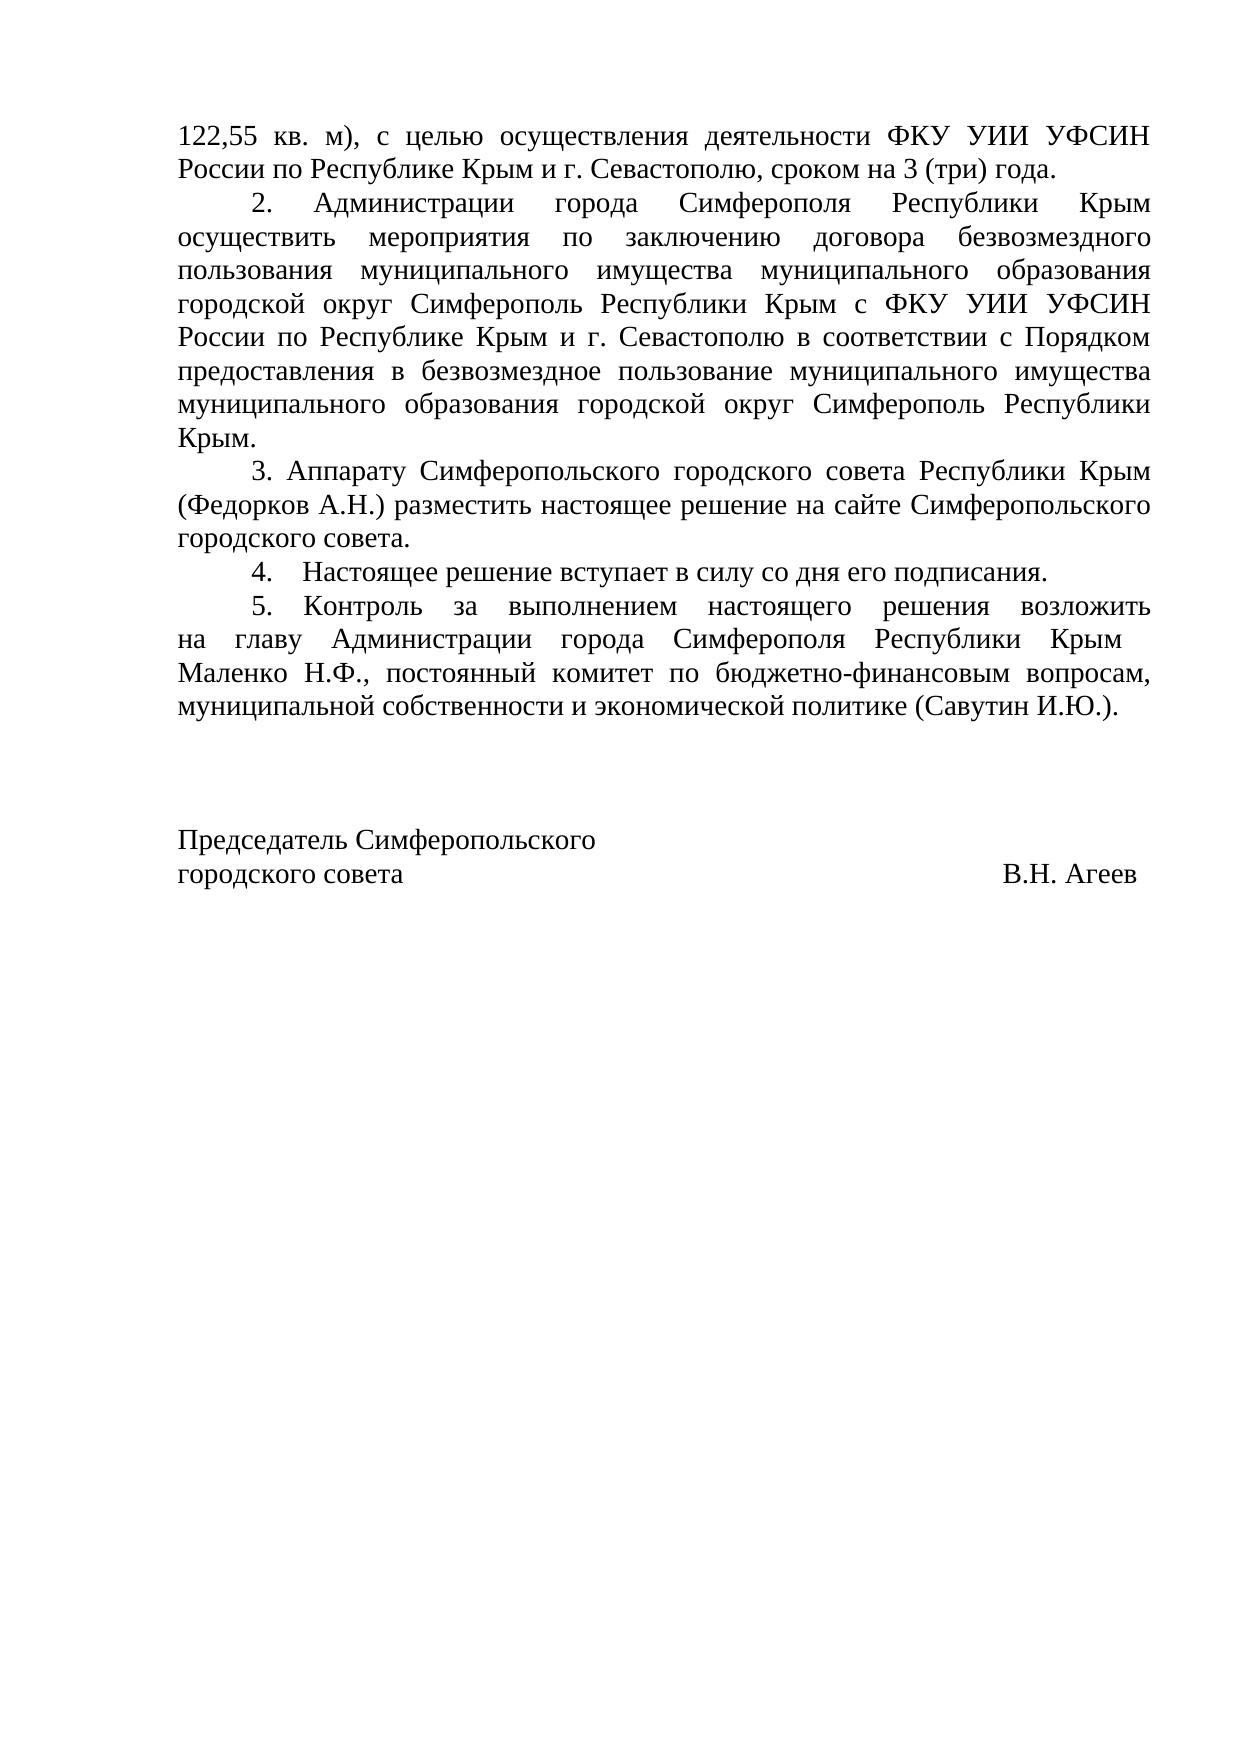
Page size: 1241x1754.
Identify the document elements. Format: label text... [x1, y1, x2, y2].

text городского совета В.Н. Агеев [177, 856, 1152, 889]
text 3. Аппарату Симферопольского городского совета Республики Крым (Федорков А.Н.) разместить настоящее решение на сайте Симферопольского городского совета. [177, 453, 1152, 554]
text 5. Контроль за выполнением настоящего решения возложить на главу Администрации города Симферополя Республики Крым Маленко Н.Ф., постоянный комитет по бюджетно-финансовым вопросам, муниципальной собственности и экономической политике (Савутин И.Ю.). [177, 588, 1152, 722]
text 2. Администрации города Симферополя Республики Крым осуществить мероприятия по заключению договора безвозмездного пользования муниципального имущества муниципального образования городской округ Симферополь Республики Крым с ФКУ УИИ УФСИН России по Республике Крым и г. Севастополю в соответствии с Порядком предоставления в безвозмездное пользование муниципального имущества муниципального образования городской округ Симферополь Республики Крым. [177, 185, 1152, 453]
text 4. Настоящее решение вступает в силу со дня его подписания. [177, 554, 1152, 588]
text Председатель Симферопольского [177, 822, 1152, 856]
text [177, 118, 1152, 185]
